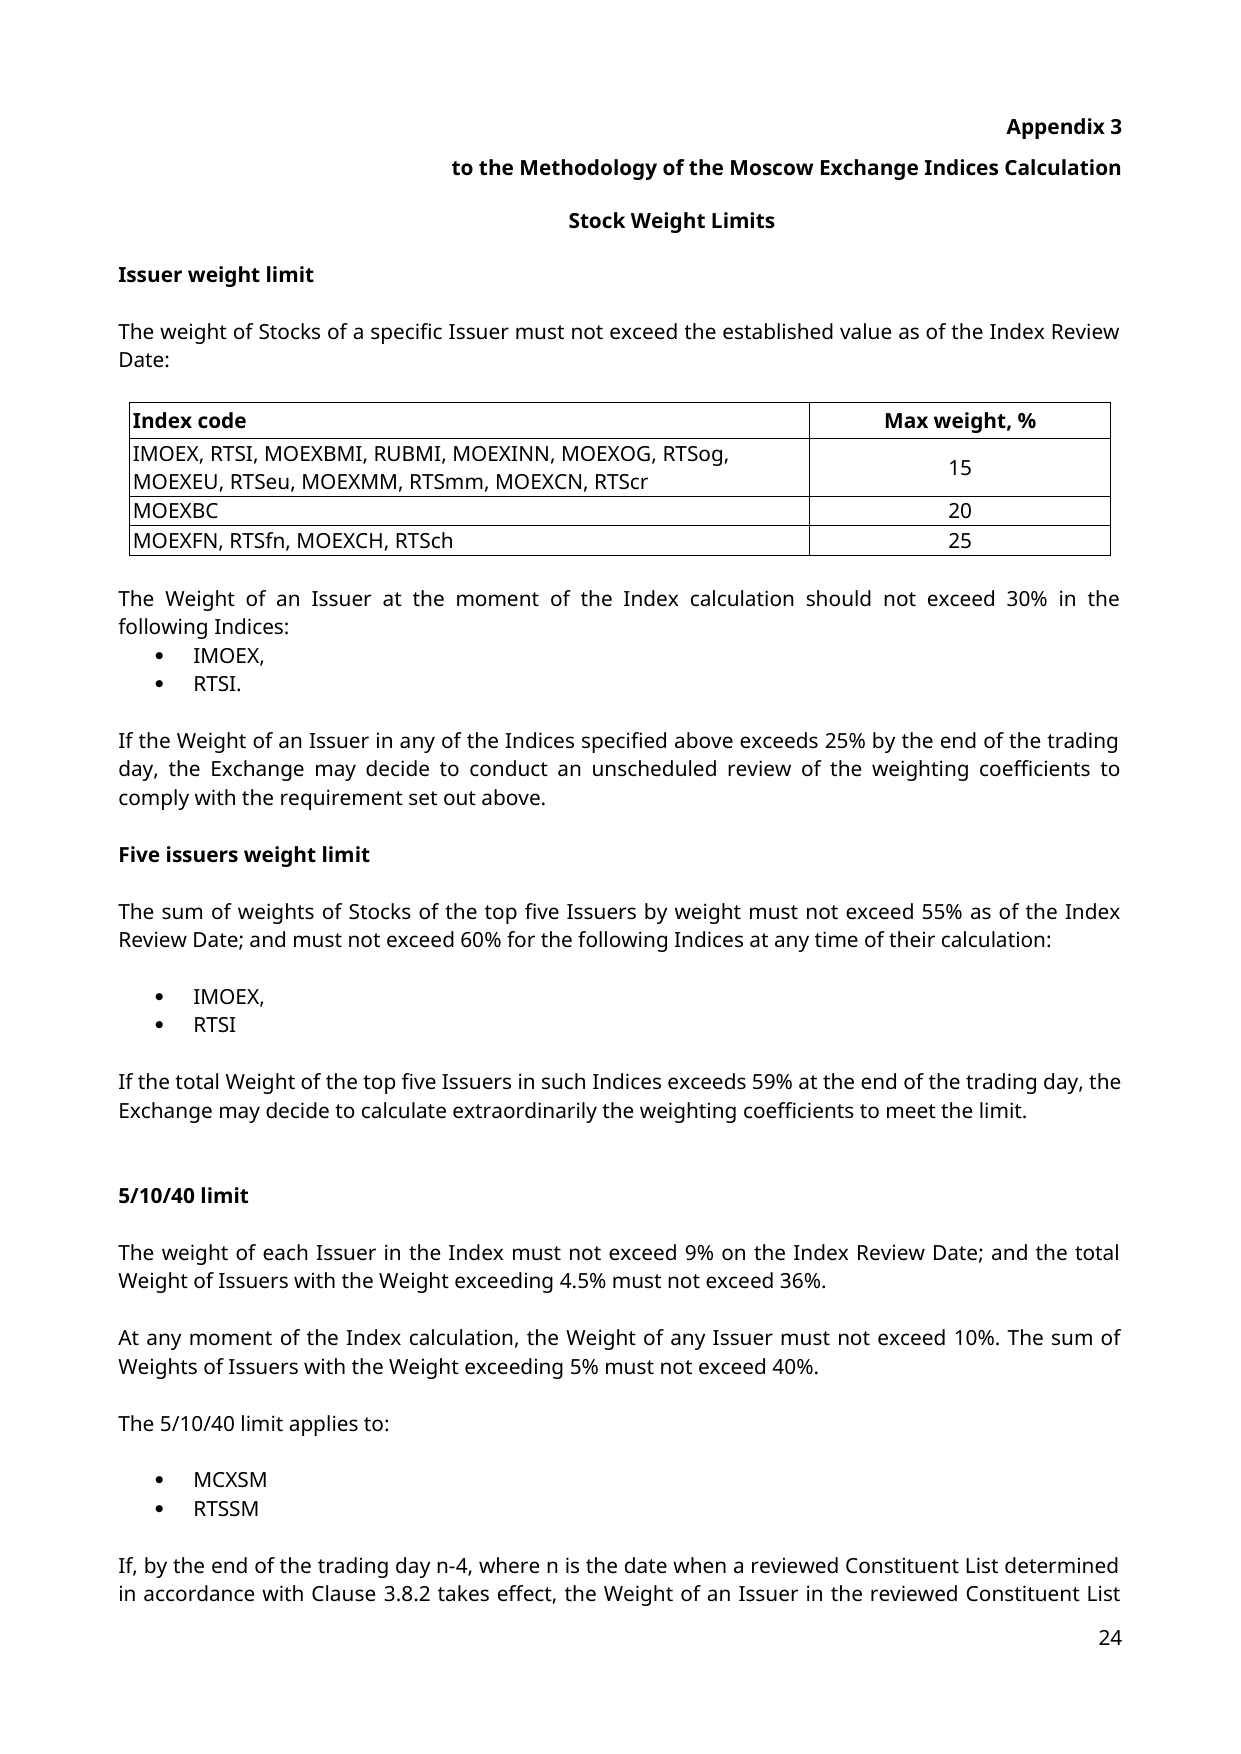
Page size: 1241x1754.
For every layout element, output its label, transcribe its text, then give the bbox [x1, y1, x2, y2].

list IMOEX, [156, 982, 1122, 1011]
text to the Methodology of the Moscow Exchange Indices Calculation [159, 153, 1122, 182]
list If the total Weight of the top five Issuers in such Indices exceeds 59% at the end of the trading day, the Exchange may decide to calculate extraordinarily the weighting coefficients to meet the limit. [118, 1067, 1122, 1124]
table_cell 15 [810, 439, 1110, 496]
table_cell MOEXFN, RTSfn, MOEXCH, RTSch [130, 526, 809, 554]
list The weight of Stocks of a specific Issuer must not exceed the established value as of the Index Review Date: [118, 317, 1122, 374]
list The sum of weights of Stocks of the top five Issuers by weight must not exceed 55% as of the Index Review Date; and must not exceed 60% for the following Indices at any time of their calculation: [118, 897, 1122, 954]
list RTSI. [156, 669, 1122, 698]
list The weight of each Issuer in the Index must not exceed 9% on the Index Review Date; and the total Weight of Issuers with the Weight exceeding 4.5% must not exceed 36%. [118, 1238, 1122, 1295]
list The 5/10/40 limit applies to: [118, 1409, 1122, 1437]
text Stock Weight Limits [221, 207, 1122, 235]
list RTSI [156, 1011, 1122, 1039]
table_cell 20 [810, 497, 1110, 525]
table_cell 25 [810, 526, 1110, 554]
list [118, 1551, 1122, 1608]
table_header Max weight, % [810, 403, 1110, 438]
list If the Weight of an Issuer in any of the Indices specified above exceeds 25% by the end of the trading day, the Exchange may decide to conduct an unscheduled review of the weighting coefficients to comply with the requirement set out above. [118, 726, 1122, 811]
subtitle Appendix 3 [118, 112, 1122, 141]
list Five issuers weight limit [118, 840, 1122, 868]
table_cell MOEXBC [130, 497, 809, 525]
list RTSSM [156, 1494, 1122, 1522]
list Issuer weight limit [118, 260, 1122, 288]
list 5/10/40 limit [118, 1181, 1122, 1209]
table_header Index code [130, 403, 809, 438]
list The Weight of an Issuer at the moment of the Index calculation should not exceed 30% in the following Indices: [118, 584, 1122, 641]
table_cell IMOEX, RTSI, MOEXBMI, RUBMI, MOEXINN, MOEXOG, RTSog, MOEXEU, RTSeu, MOEXMM, RTSmm, MOEXCN, RTScr [130, 439, 809, 496]
list MCXSM [156, 1466, 1122, 1494]
list At any moment of the Index calculation, the Weight of any Issuer must not exceed 10%. The sum of Weights of Issuers with the Weight exceeding 5% must not exceed 40%. [118, 1323, 1122, 1380]
list IMOEX, [156, 641, 1122, 669]
